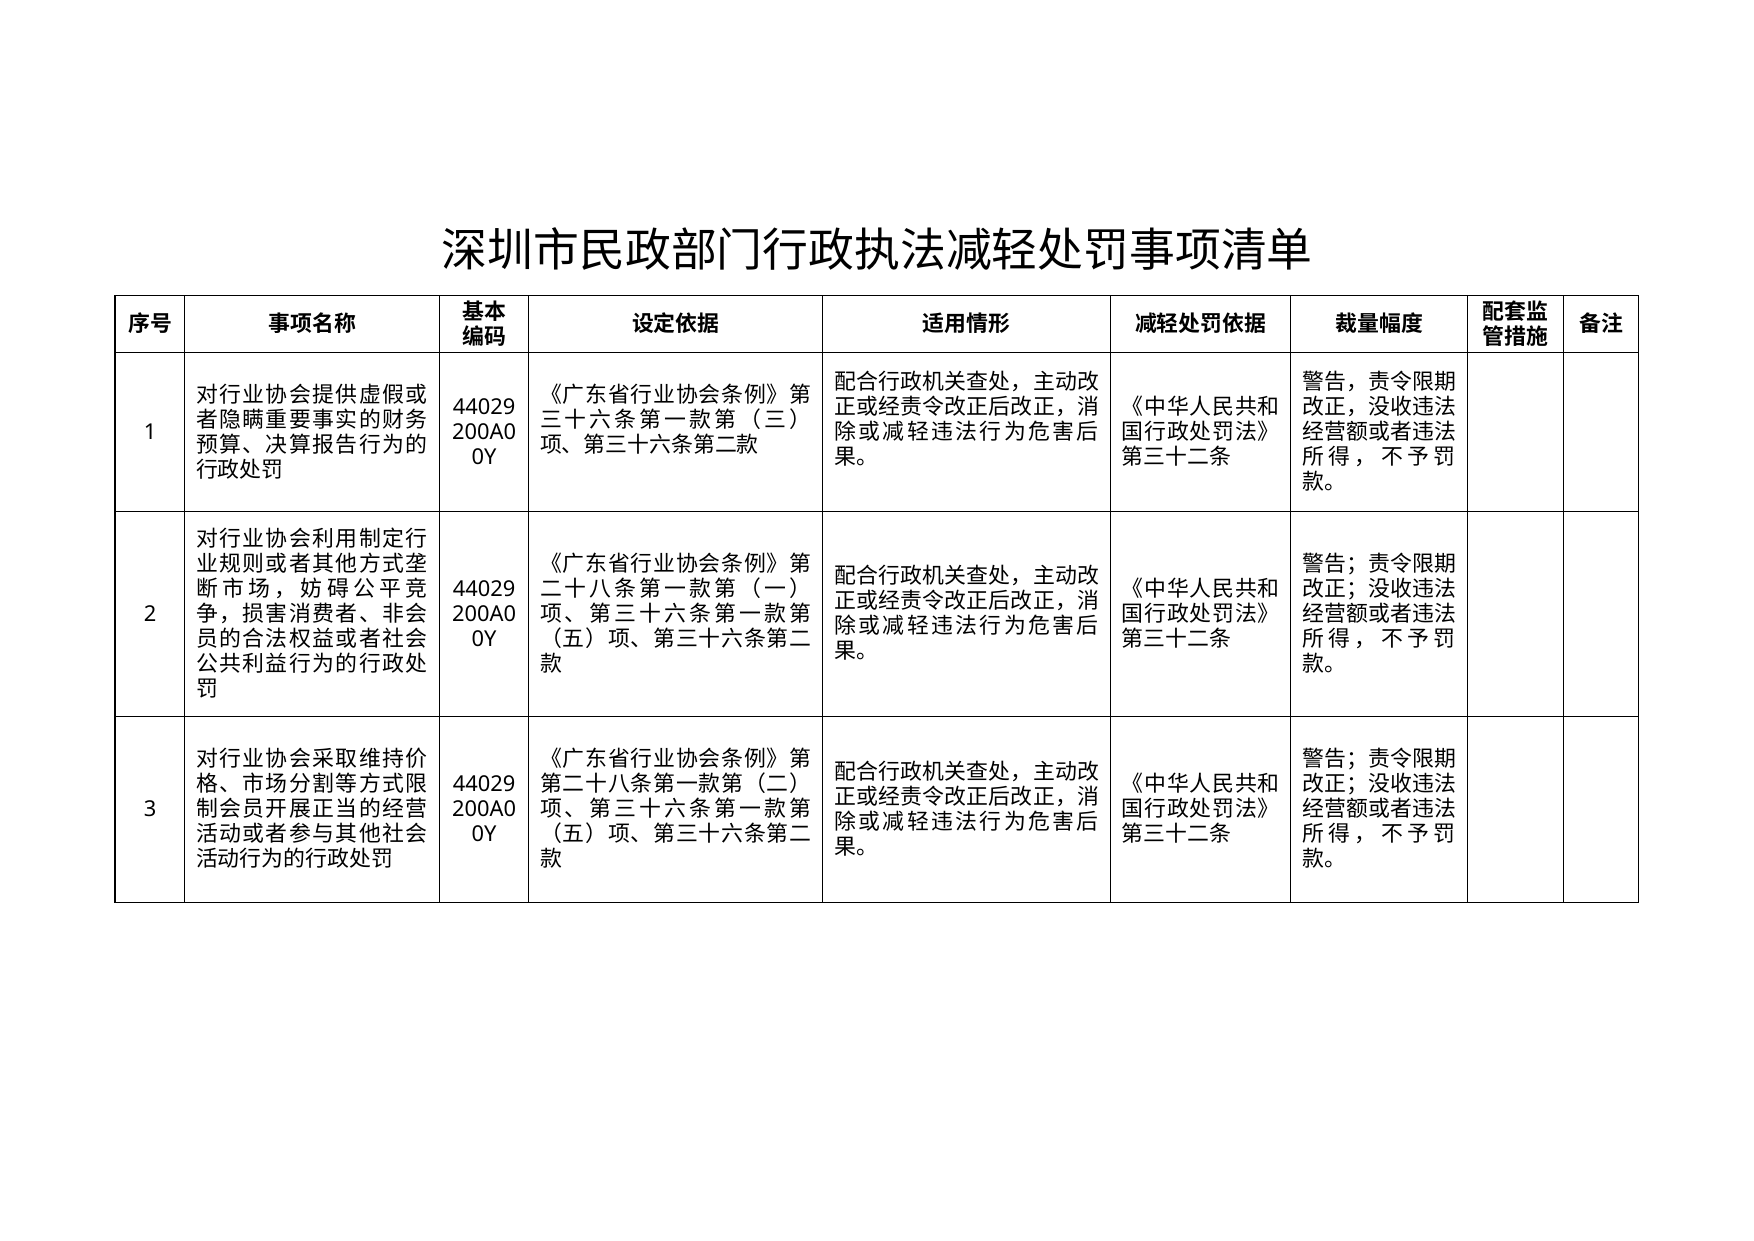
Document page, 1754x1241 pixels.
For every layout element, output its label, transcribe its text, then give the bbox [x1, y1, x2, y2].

table_cell [1564, 353, 1638, 511]
table_cell 《中华人民共和国行政处罚法》第三十二条 [1111, 353, 1290, 511]
table_cell 《中华人民共和国行政处罚法》第三十二条 [1111, 512, 1290, 716]
table_cell [1564, 717, 1638, 902]
table_cell 《广东省行业协会条例》第三十六条第一款第（三）项、第三十六条第二款 [529, 353, 822, 511]
table_cell 2 [116, 512, 184, 716]
table_cell 对行业协会采取维持价格、市场分割等方式限制会员开展正当的经营活动或者参与其他社会活动行为的行政处罚 [185, 717, 439, 902]
table_cell [1468, 353, 1563, 511]
table_header 裁量幅度 [1291, 296, 1467, 352]
table_cell [1564, 512, 1638, 716]
table_cell 对行业协会利用制定行业规则或者其他方式垄断市场，妨碍公平竞争，损害消费者、非会员的合法权益或者社会公共利益行为的行政处罚 [185, 512, 439, 716]
table_cell 44029200A00Y [440, 353, 528, 511]
table_cell 配合行政机关查处，主动改正或经责令改正后改正，消除或减轻违法行为危害后果。 [823, 717, 1110, 902]
table_cell 1 [116, 353, 184, 511]
table_cell 配合行政机关查处，主动改正或经责令改正后改正，消除或减轻违法行为危害后果。 [823, 512, 1110, 716]
table_header 配套监管措施 [1468, 296, 1563, 352]
table_cell 《广东省行业协会条例》第第二十八条第一款第（二）项、第三十六条第一款第（五）项、第三十六条第二款 [529, 717, 822, 902]
table_cell 警告；责令限期改正；没收违法经营额或者违法所得，不予罚款。 [1291, 717, 1467, 902]
table_header 减轻处罚依据 [1111, 296, 1290, 352]
table_cell 《广东省行业协会条例》第二十八条第一款第（一）项、第三十六条第一款第（五）项、第三十六条第二款 [529, 512, 822, 716]
text 深圳市民政部门行政执法减轻处罚事项清单 [150, 198, 1604, 295]
table_header 设定依据 [529, 296, 822, 352]
table_cell 对行业协会提供虚假或者隐瞒重要事实的财务预算、决算报告行为的行政处罚 [185, 353, 439, 511]
table_header 备注 [1564, 296, 1638, 352]
table_header 事项名称 [185, 296, 439, 352]
table_header 适用情形 [823, 296, 1110, 352]
table_header 序号 [116, 296, 184, 352]
table_cell 警告；责令限期改正；没收违法经营额或者违法所得，不予罚款。 [1291, 512, 1467, 716]
table_cell 警告，责令限期改正，没收违法经营额或者违法所得，不予罚款。 [1291, 353, 1467, 511]
table_header 基本 编码 [440, 296, 528, 352]
table_cell [1468, 512, 1563, 716]
table_cell [1468, 717, 1563, 902]
table_cell 《中华人民共和国行政处罚法》第三十二条 [1111, 717, 1290, 902]
table_cell 44029200A00Y [440, 512, 528, 716]
table_cell 3 [116, 717, 184, 902]
table_cell 配合行政机关查处，主动改正或经责令改正后改正，消除或减轻违法行为危害后果。 [823, 353, 1110, 511]
table_cell 44029200A00Y [440, 717, 528, 902]
